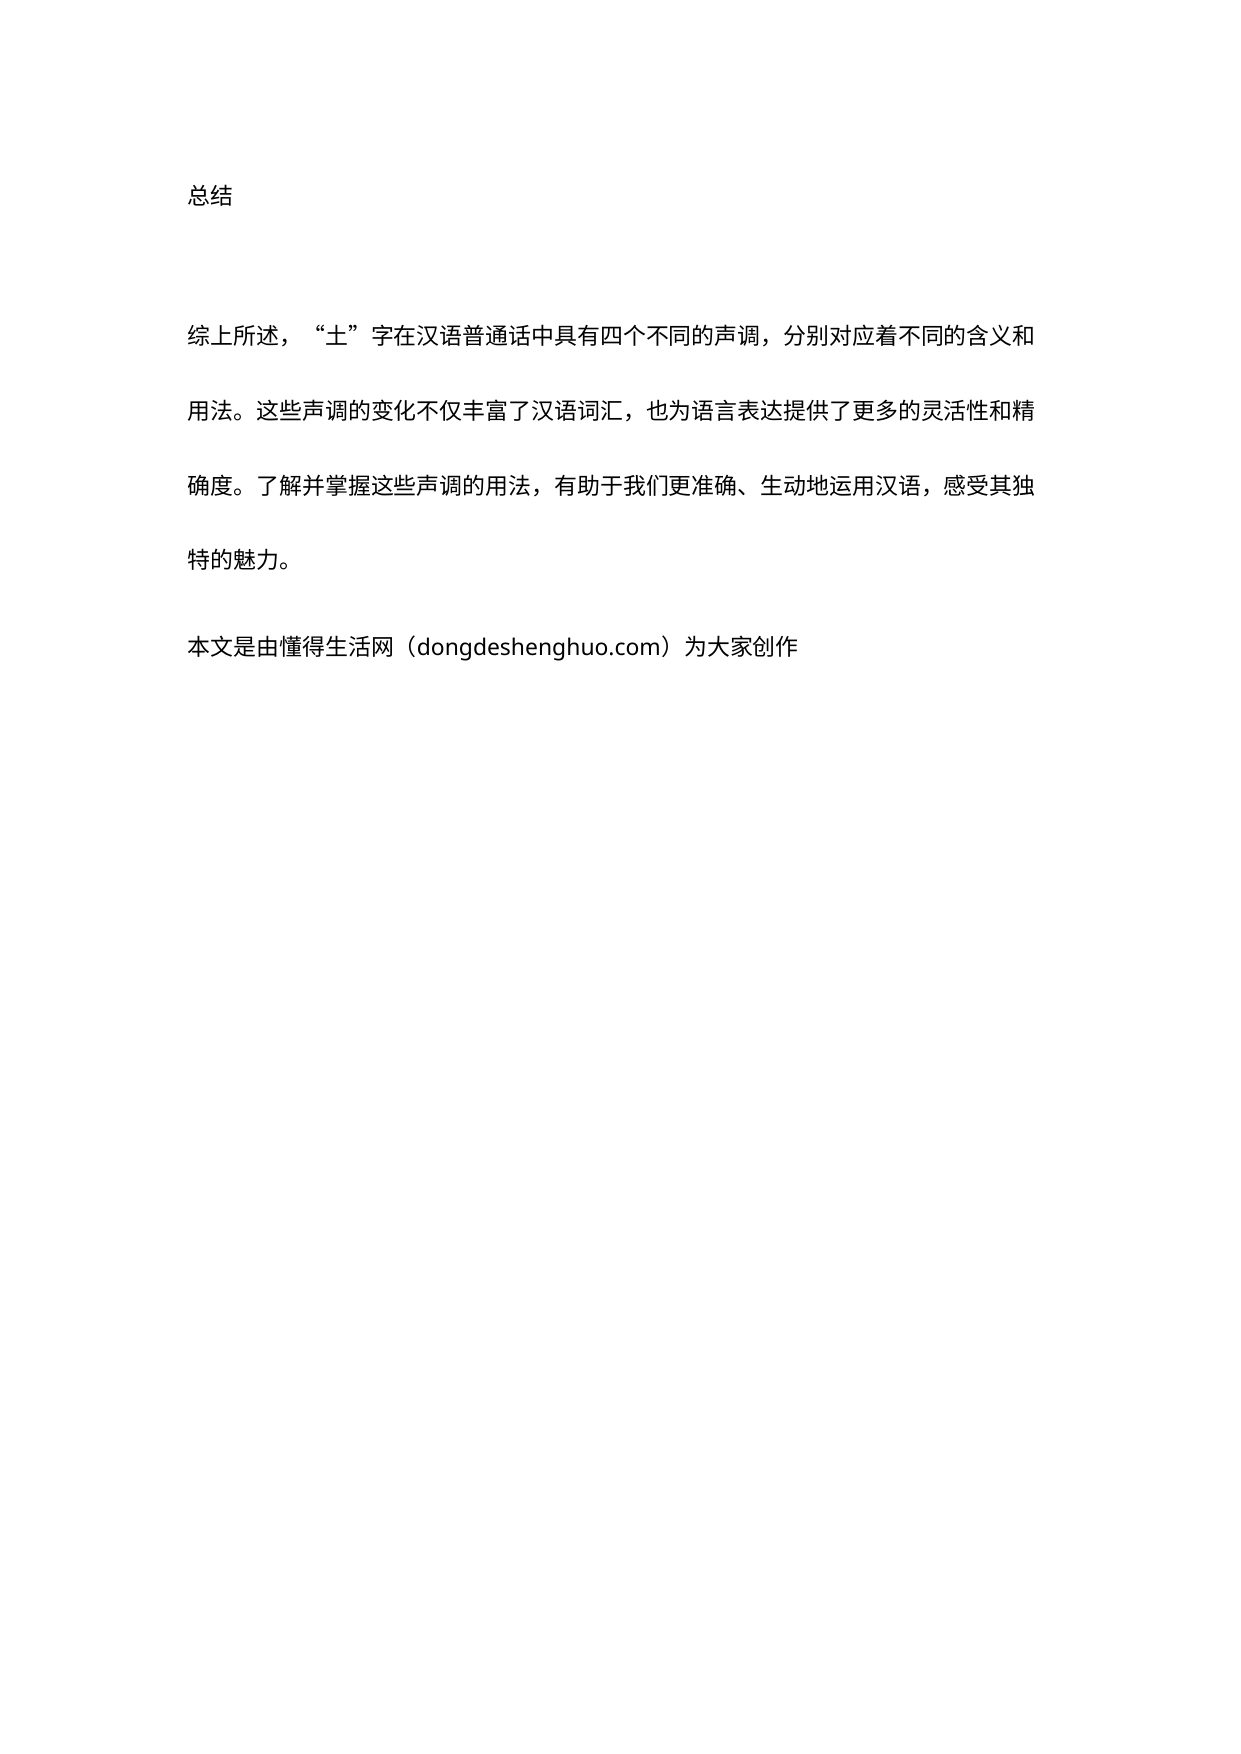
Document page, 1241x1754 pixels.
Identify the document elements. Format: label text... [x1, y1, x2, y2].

text 本文是由懂得生活网（dongdeshenghuo.com）为大家创作 [187, 613, 1053, 678]
text 总结 [187, 162, 1053, 227]
text 综上所述，“土”字在汉语普通话中具有四个不同的声调，分别对应着不同的含义和用法。这些声调的变化不仅丰富了汉语词汇，也为语言表达提供了更多的灵活性和精确度。了解并掌握这些声调的用法，有助于我们更准确、生动地运用汉语，感受其独特的魅力。 [187, 302, 1053, 591]
